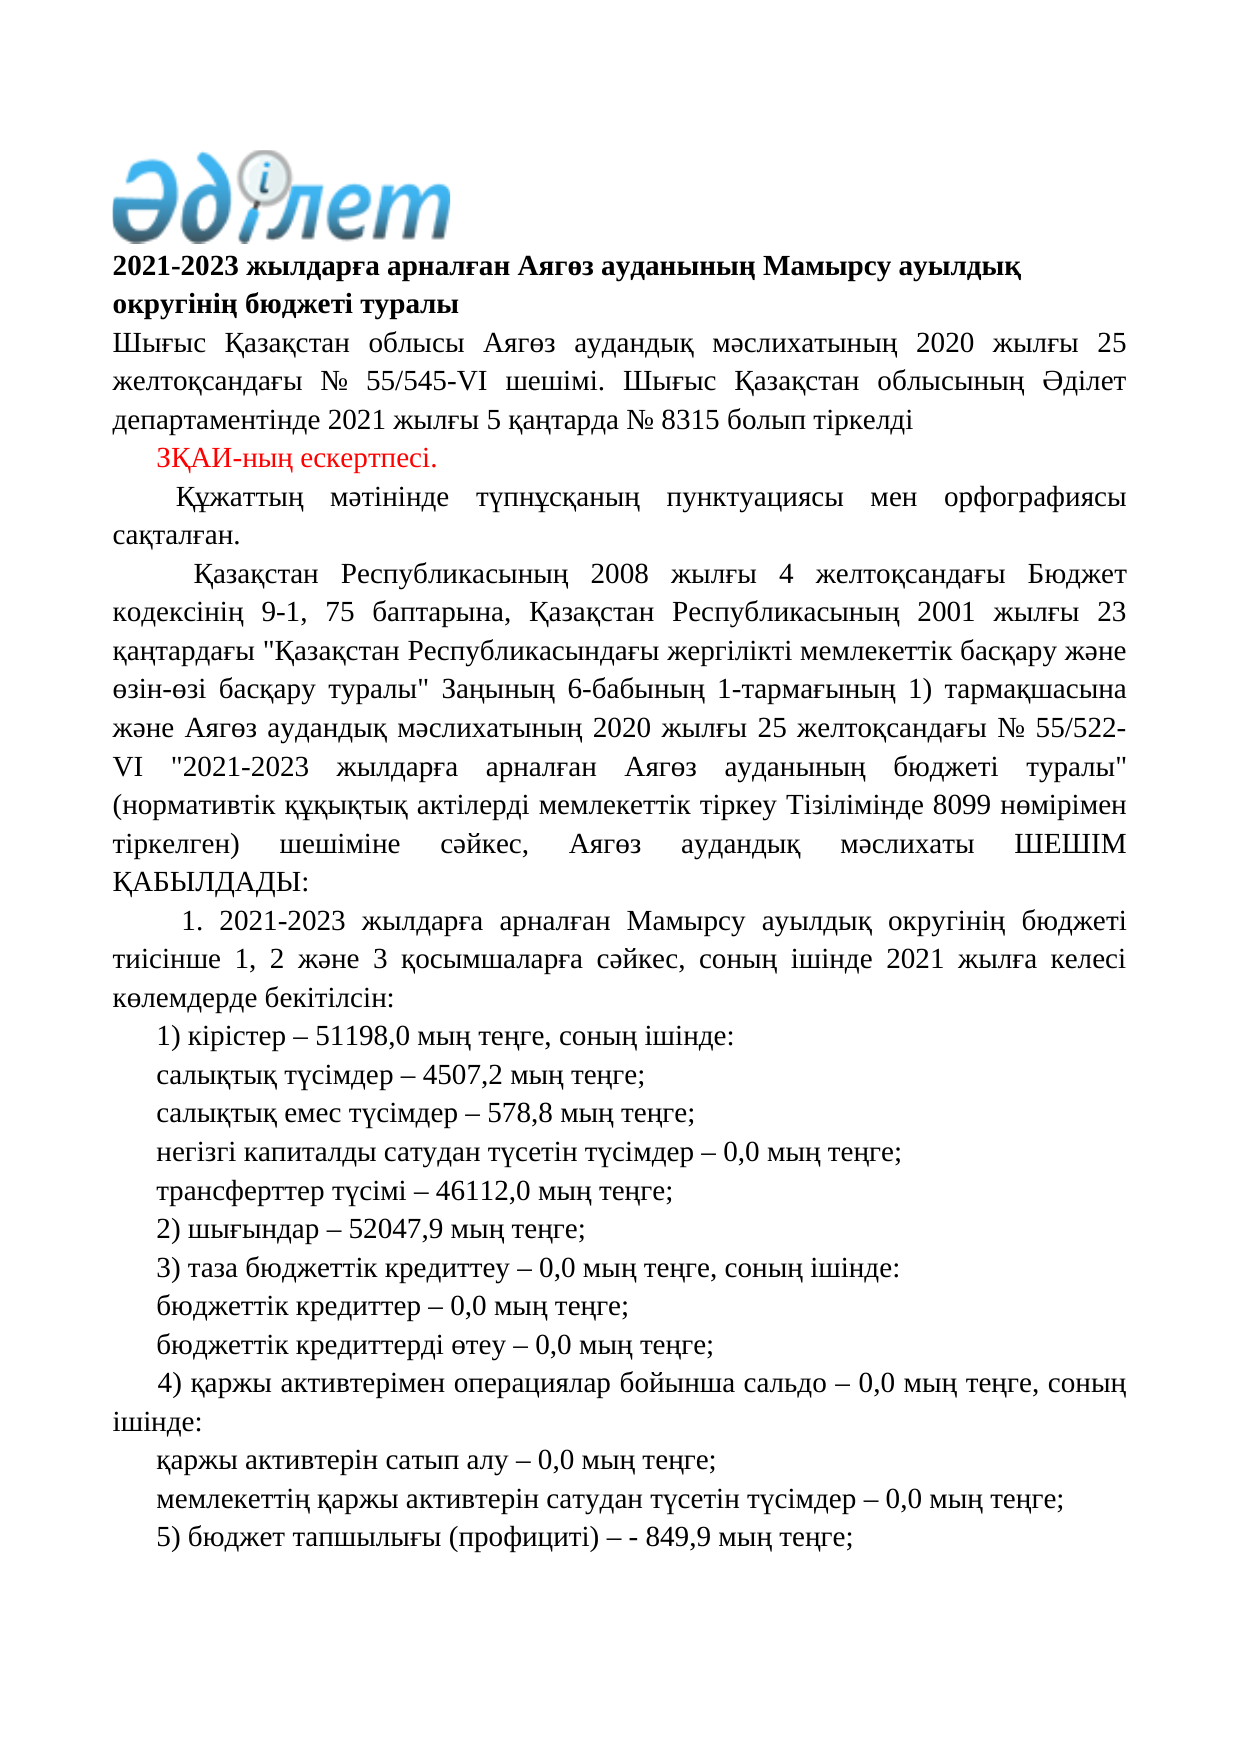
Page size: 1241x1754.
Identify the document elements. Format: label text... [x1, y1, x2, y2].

text 2021-2023 жылдарға арналған Аягөз ауданының Мамырсу ауылдық округінің бюджеті туралы [112, 248, 1128, 320]
text салықтық емес түсімдер – 578,8 мың теңге; [112, 1096, 1128, 1129]
text 5) бюджет тапшылығы (профициті) – - 849,9 мың теңге; [112, 1519, 1128, 1553]
text салықтық түсімдер – 4507,2 мың теңге; [112, 1057, 1128, 1091]
text Құжаттың мәтінінде түпнұсқаның пунктуациясы мен орфографиясы сақталған. [112, 479, 1128, 551]
text 3) таза бюджеттік кредиттеу – 0,0 мың теңге, соның ішінде: [112, 1250, 1128, 1283]
text 4) қаржы активтерімен операциялар бойынша сальдо – 0,0 мың теңге, соның ішінде: [112, 1365, 1128, 1437]
text бюджеттік кредиттер – 0,0 мың теңге; [112, 1288, 1128, 1322]
text Шығыс Қазақстан облысы Аягөз аудандық мәслихатының 2020 жылғы 25 желтоқсандағы № 55/545-VI шешімі. Шығыс Қазақстан облысының Әділет департаментінде 2021 жылғы 5 қаңтарда № 8315 болып тіркелді [112, 325, 1128, 435]
text 1) кірістер – 51198,0 мың теңге, соның ішінде: [112, 1018, 1128, 1052]
text трансферттер түсімі – 46112,0 мың теңге; [112, 1173, 1128, 1206]
text қаржы активтерін сатып алу – 0,0 мың теңге; [112, 1442, 1128, 1476]
text Қазақстан Республикасының 2008 жылғы 4 желтоқсандағы Бюджет кодексінің 9-1, 75 баптарына, Қазақстан Республикасының 2001 жылғы 23 қаңтардағы "Қазақстан Республикасындағы жергілікті мемлекеттік басқару және өзін-өзі басқару туралы" Заңының 6-бабының 1-тармағының 1) тармақшасына және Аягөз аудандық мәслихатының 2020 жылғы 25 желтоқсандағы № 55/522-VІ "2021-2023 жылдарға арналған Аягөз ауданының бюджеті туралы" (нормативтік құқықтық актілерді мемлекеттік тіркеу Тізілімінде 8099 нөмірімен тіркелген) шешіміне сәйкес, Аягөз аудандық мәслихаты ШЕШІМ ҚАБЫЛДАДЫ: [112, 556, 1128, 898]
picture [112, 150, 451, 244]
text ЗҚАИ-ның ескертпесі. [112, 440, 1128, 474]
text бюджеттік кредиттерді өтеу – 0,0 мың теңге; [112, 1327, 1128, 1360]
text 2) шығындар – 52047,9 мың теңге; [112, 1211, 1128, 1245]
text мемлекеттің қаржы активтерін сатудан түсетін түсімдер – 0,0 мың теңге; [112, 1481, 1128, 1514]
text негізгі капиталды сатудан түсетін түсімдер – 0,0 мың теңге; [112, 1134, 1128, 1168]
text 1. 2021-2023 жылдарға арналған Мамырсу ауылдық округінің бюджеті тиісінше 1, 2 және 3 қосымшаларға сәйкес, соның ішінде 2021 жылға келесі көлемдерде бекітілсін: [112, 903, 1128, 1013]
